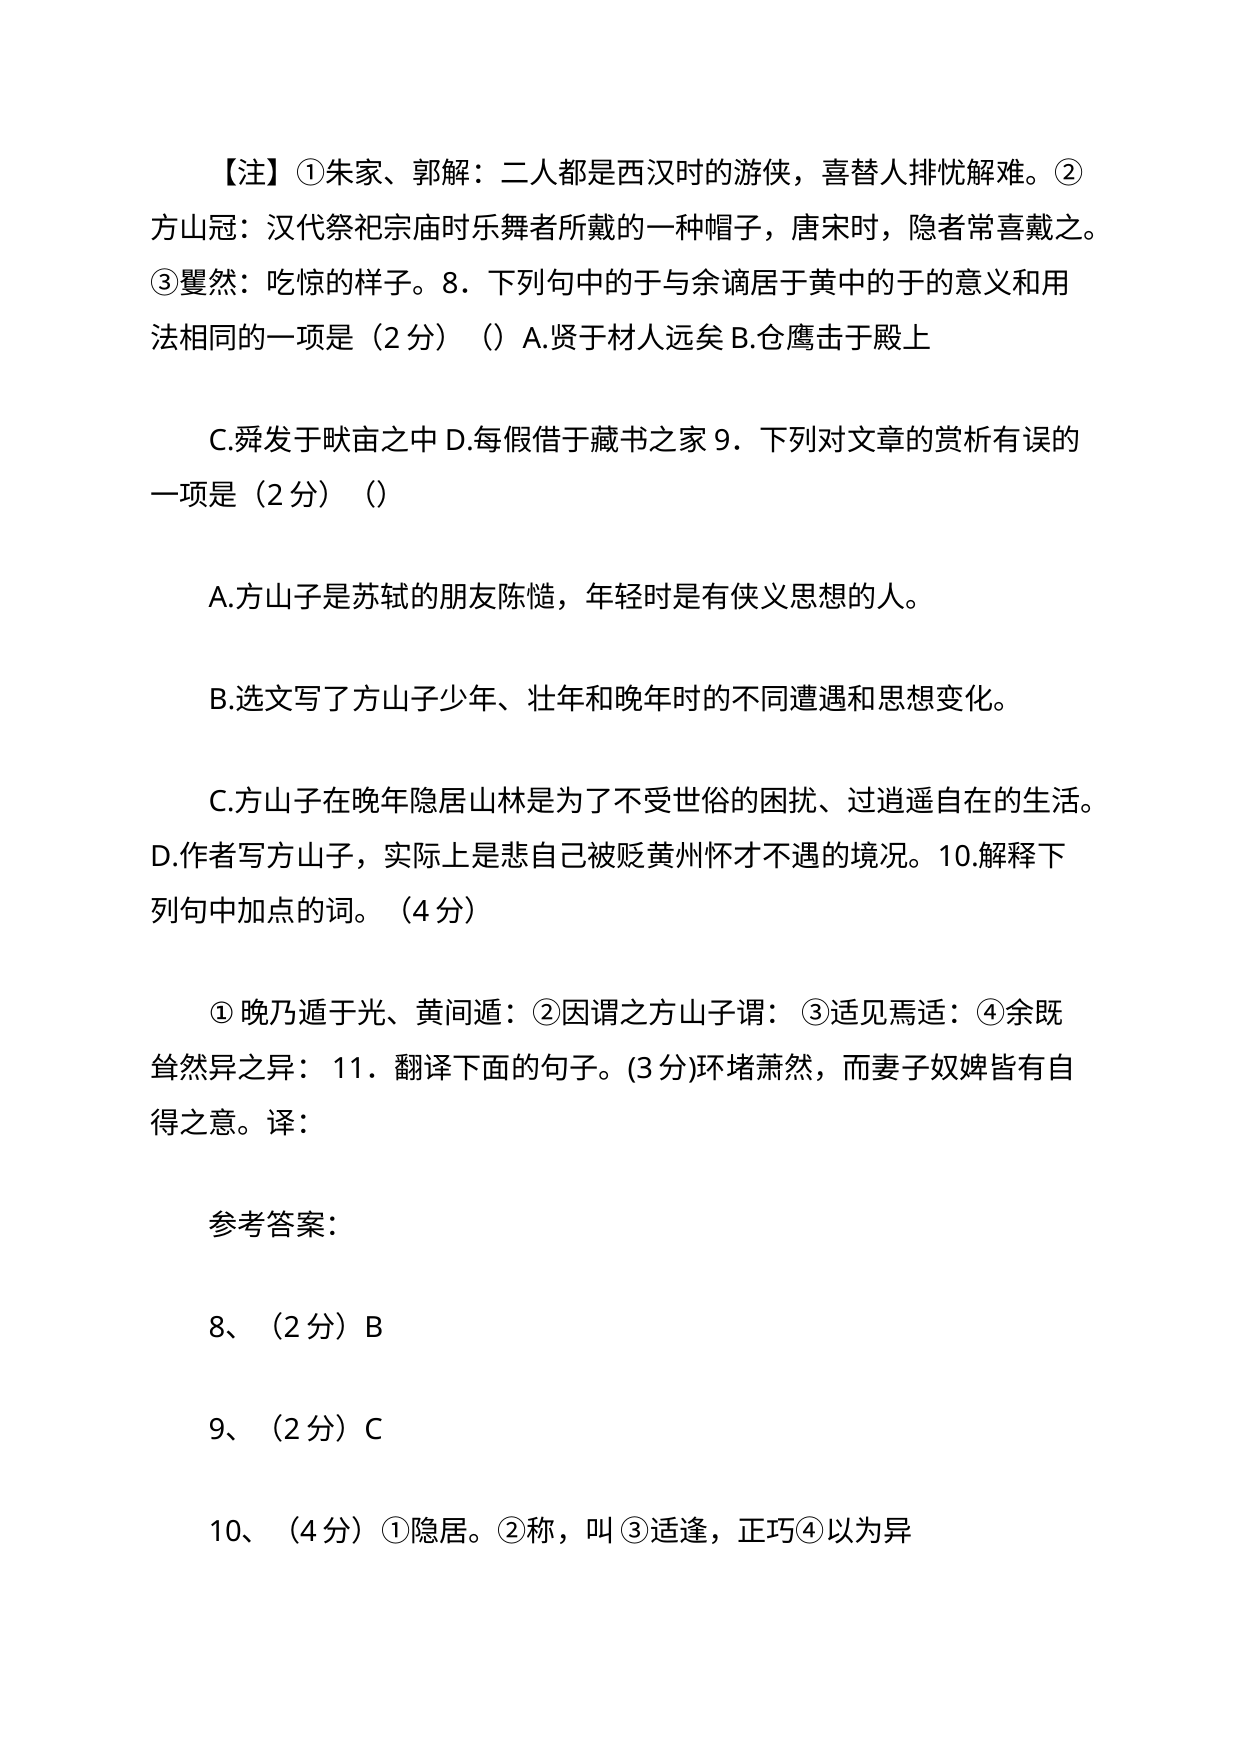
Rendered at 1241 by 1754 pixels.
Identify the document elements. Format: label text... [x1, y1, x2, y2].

text 9、（2分）C [150, 1405, 1090, 1448]
text 参考答案： [150, 1201, 1090, 1244]
text 10、（4分）①隐居。②称，叫 ③适逢，正巧④以为异 [150, 1507, 1090, 1549]
text C.方山子在晚年隐居山林是为了不受世俗的困扰、过逍遥自在的生活。D.作者写方山子，实际上是悲自己被贬黄州怀才不遇的境况。10.解释下列句中加点的词。（4分） [150, 778, 1090, 930]
text 8、（2分）B [150, 1303, 1090, 1346]
text A.方山子是苏轼的朋友陈慥，年轻时是有侠义思想的人。 [150, 574, 1090, 616]
text C.舜发于畎亩之中D.每假借于藏书之家 9．下列对文章的赏析有误的一项是（2分）（） [150, 417, 1090, 514]
text 【注】①朱家、郭解：二人都是西汉时的游侠，喜替人排忧解难。②方山冠：汉代祭祀宗庙时乐舞者所戴的一种帽子，唐宋时，隐者常喜戴之。③矍然：吃惊的样子。8．下列句中的于与余谪居于黄中的于的意义和用法相同的一项是（2分）（）A.贤于材人远矣B.仓鹰击于殿上 [150, 150, 1090, 357]
text ①晚乃遁于光、黄间遁：②因谓之方山子谓： ③适见焉适：④余既耸然异之异： 11．翻译下面的句子。(3分)环堵萧然，而妻子奴婢皆有自得之意。译： [150, 990, 1090, 1142]
text B.选文写了方山子少年、壮年和晚年时的不同遭遇和思想变化。 [150, 676, 1090, 718]
